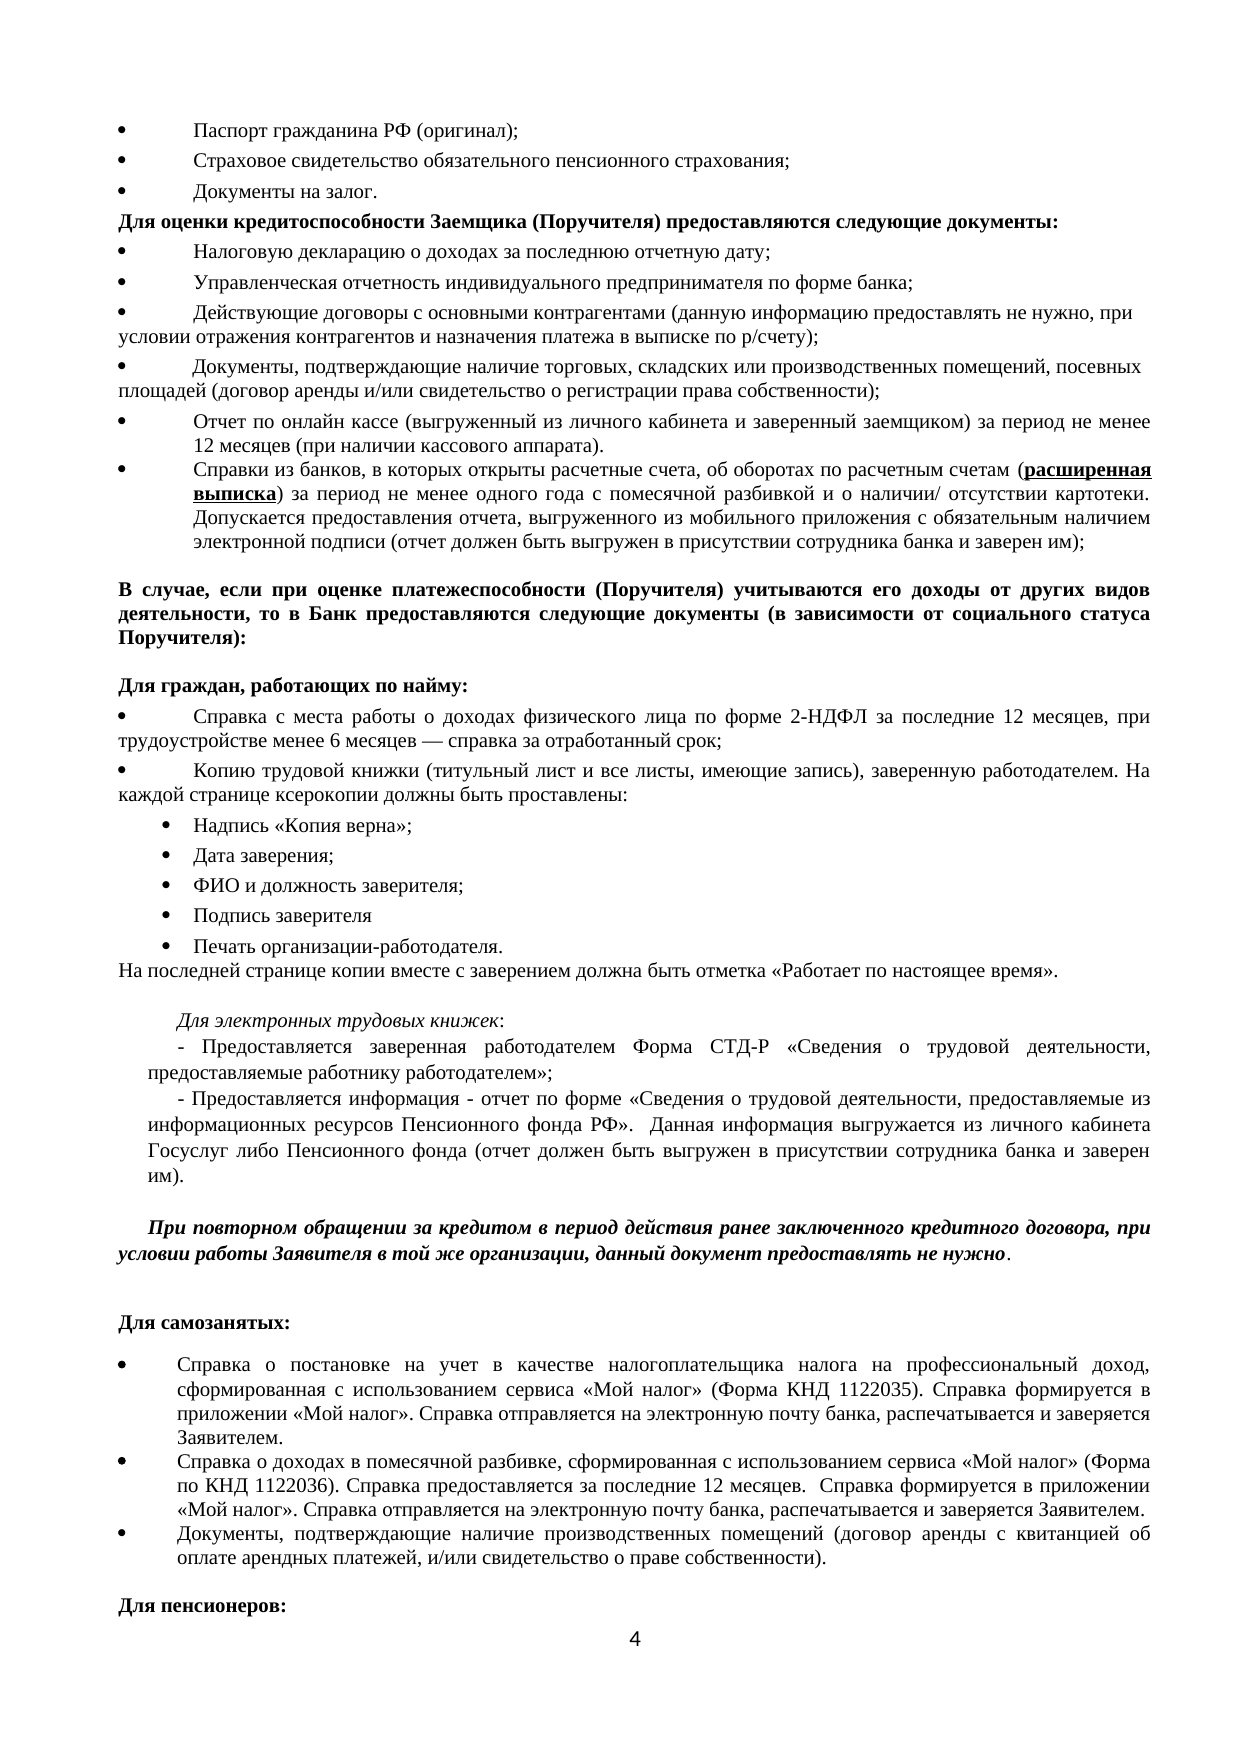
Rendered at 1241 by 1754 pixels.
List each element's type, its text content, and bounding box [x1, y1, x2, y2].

text Для самозанятых: [118, 1310, 1152, 1334]
list Документы, подтверждающие наличие производственных помещений (договор аренды с квитанцией об оплате арендных платежей, и/или свидетельство о праве собственности). [118, 1521, 1152, 1569]
text Для пенсионеров: [118, 1593, 1152, 1617]
list Справки из банков, в которых открыты расчетные счета, об оборотах по расчетным счетам (расширенная выписка) за период не менее одного года с помесячной разбивкой и о наличии/ отсутствии картотеки. Допускается предоставления отчета, выгруженного из мобильного приложения с обязательным наличием электронной подписи (отчет должен быть выгружен в присутствии сотрудника банка и заверен им); [118, 457, 1152, 553]
list Документы на залог. [118, 179, 1152, 203]
list Документы, подтверждающие наличие торговых, складских или производственных помещений, посевных площадей (договор аренды и/или свидетельство о регистрации права собственности); [118, 354, 1152, 402]
list Подпись заверителя [118, 903, 1152, 927]
text Для граждан, работающих по найму: [118, 673, 1152, 697]
list Действующие договоры с основными контрагентами (данную информацию предоставлять не нужно, при условии отражения контрагентов и назначения платежа в выписке по р/счету); [118, 300, 1152, 348]
list Управленческая отчетность индивидуального предпринимателя по форме банка; [118, 270, 1152, 294]
list Дата заверения; [118, 843, 1152, 867]
text При повторном обращении за кредитом в период действия ранее заключенного кредитного договора, при условии работы Заявителя в той же организации, данный документ предоставлять не нужно. [118, 1215, 1152, 1265]
list ФИО и должность заверителя; [118, 873, 1152, 897]
list Копию трудовой книжки (титульный лист и все листы, имеющие запись), заверенную работодателем. На каждой странице ксерокопии должны быть проставлены: [118, 758, 1152, 806]
list Страховое свидетельство обязательного пенсионного страхования; [118, 148, 1152, 172]
text - Предоставляется информация - отчет по форме «Сведения о трудовой деятельности, предоставляемые из информационных ресурсов Пенсионного фонда РФ». Данная информация выгружается из личного кабинета Госуслуг либо Пенсионного фонда (отчет должен быть выгружен в присутствии сотрудника банка и заверен им). [148, 1086, 1152, 1187]
text В случае, если при оценке платежеспособности (Поручителя) учитываются его доходы от других видов деятельности, то в Банк предоставляются следующие документы (в зависимости от социального статуса Поручителя): [118, 577, 1152, 649]
text Для электронных трудовых книжек: [148, 1008, 1152, 1032]
list Справка о постановке на учет в качестве налогоплательщика налога на профессиональный доход, сформированная с использованием сервиса «Мой налог» (Форма КНД 1122035). Справка формируется в приложении «Мой налог». Справка отправляется на электронную почту банка, распечатывается и заверяется Заявителем. [118, 1352, 1152, 1449]
list Отчет по онлайн кассе (выгруженный из личного кабинета и заверенный заемщиком) за период не менее 12 месяцев (при наличии кассового аппарата). [118, 409, 1152, 457]
text Для оценки кредитоспособности Заемщика (Поручителя) предоставляются следующие документы: [118, 209, 1152, 233]
list Надпись «Копия верна»; [118, 812, 1152, 837]
text - Предоставляется заверенная работодателем Форма СТД-Р «Сведения о трудовой деятельности, предоставляемые работнику работодателем»; [148, 1034, 1152, 1084]
list Справка с места работы о доходах физического лица по форме 2-НДФЛ за последние 12 месяцев, при трудоустройстве менее 6 месяцев — справка за отработанный срок; [118, 704, 1152, 752]
list Справка о доходах в помесячной разбивке, сформированная с использованием сервиса «Мой налог» (Форма по КНД 1122036). Справка предоставляется за последние 12 месяцев. Справка формируется в приложении «Мой налог». Справка отправляется на электронную почту банка, распечатывается и заверяется Заявителем. [118, 1449, 1152, 1521]
list Паспорт гражданина РФ (оригинал); [118, 118, 1152, 142]
list Печать организации-работодателя. [118, 934, 1152, 958]
text На последней странице копии вместе с заверением должна быть отметка «Работает по настоящее время». [118, 958, 1152, 982]
list Налоговую декларацию о доходах за последнюю отчетную дату; [118, 239, 1152, 263]
